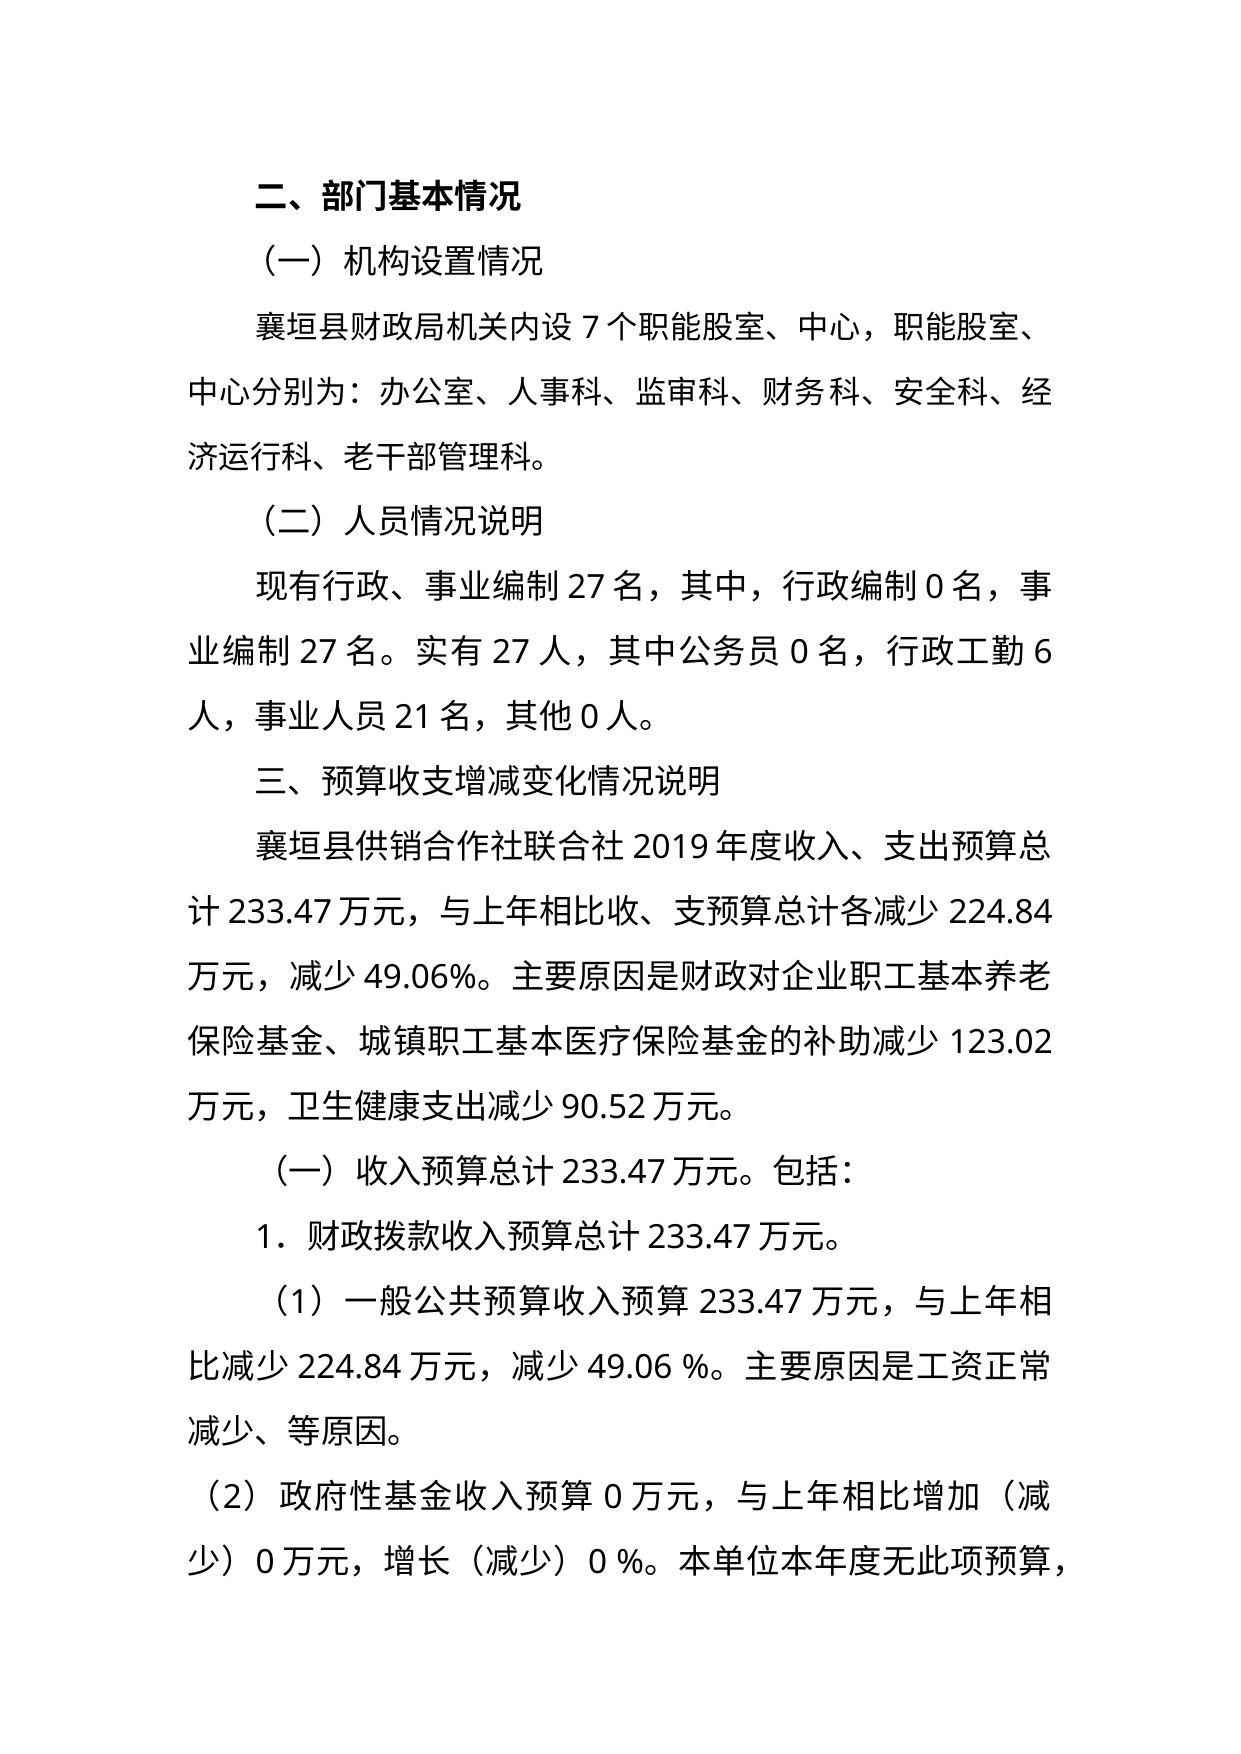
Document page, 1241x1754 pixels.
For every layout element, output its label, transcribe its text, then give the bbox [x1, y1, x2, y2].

text 襄垣县财政局机关内设 7个职能股室、中心，职能股室、中心分别为：办公室、人事科、监审科、财务科、安全科、经济运行科、老干部管理科。 [187, 292, 1053, 487]
text 二、部门基本情况 [187, 162, 1053, 227]
text （一）机构设置情况 [244, 227, 1053, 292]
text （二）人员情况说明 [244, 487, 1053, 552]
text （1）一般公共预算收入预算233.47万元，与上年相比减少224.84万元，减少49.06 %。主要原因是工资正常减少、等原因。 [187, 1267, 1053, 1462]
text 三、预算收支增减变化情况说明 [187, 747, 1053, 812]
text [187, 1462, 1053, 1592]
text 襄垣县供销合作社联合社2019年度收入、支出预算总计233.47万元，与上年相比收、支预算总计各减少224.84万元，减少49.06%。主要原因是财政对企业职工基本养老保险基金、城镇职工基本医疗保险基金的补助减少123.02万元，卫生健康支出减少90.52万元。 [187, 812, 1053, 1137]
text 1．财政拨款收入预算总计233.47万元。 [187, 1202, 1053, 1267]
text 现有行政、事业编制27名，其中，行政编制0名，事业编制27名。实有27人，其中公务员0名，行政工勤6人，事业人员21名，其他 0人。 [187, 552, 1053, 747]
text （一）收入预算总计233.47万元。包括： [187, 1137, 1053, 1202]
